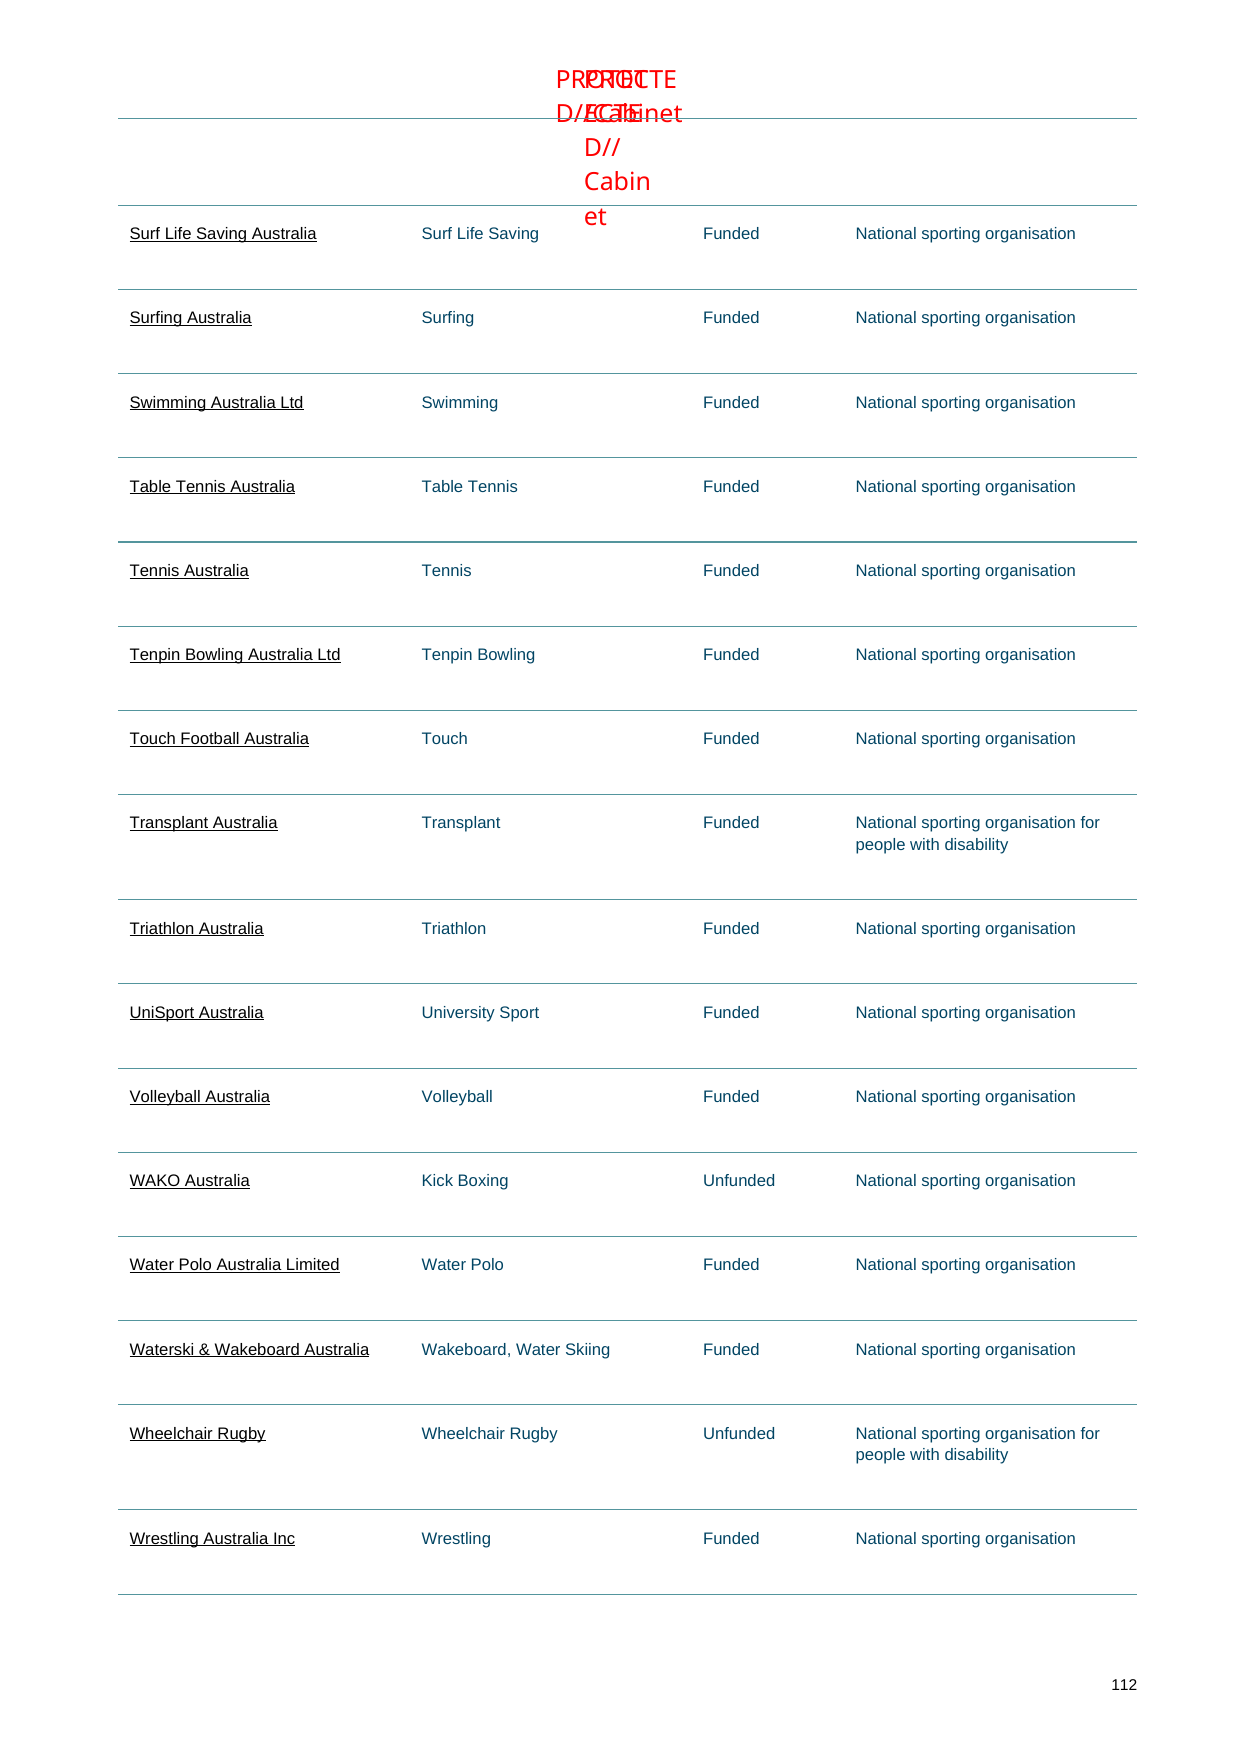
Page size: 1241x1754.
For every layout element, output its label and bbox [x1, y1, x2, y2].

picture [491, 1177, 497, 1186]
picture [531, 230, 537, 242]
picture [733, 922, 739, 934]
picture [442, 567, 448, 576]
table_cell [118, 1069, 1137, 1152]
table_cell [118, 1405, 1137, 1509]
picture [532, 1430, 538, 1442]
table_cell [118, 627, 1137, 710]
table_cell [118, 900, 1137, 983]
picture [733, 1258, 739, 1270]
picture [541, 1427, 547, 1439]
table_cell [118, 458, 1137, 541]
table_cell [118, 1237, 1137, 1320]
picture [733, 1006, 739, 1018]
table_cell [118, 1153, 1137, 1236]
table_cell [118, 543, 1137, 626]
picture [442, 480, 448, 492]
picture [443, 314, 448, 323]
picture [716, 1430, 722, 1439]
picture [733, 648, 739, 660]
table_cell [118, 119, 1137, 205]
picture [465, 1343, 471, 1355]
picture [733, 816, 739, 828]
picture [733, 1532, 739, 1544]
picture [976, 1448, 982, 1460]
picture [530, 1009, 535, 1018]
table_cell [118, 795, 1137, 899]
picture [483, 1535, 489, 1547]
picture [733, 480, 739, 492]
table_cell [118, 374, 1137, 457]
picture [733, 732, 739, 744]
picture [733, 1343, 739, 1355]
picture [733, 227, 739, 239]
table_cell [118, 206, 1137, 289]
picture [465, 819, 471, 831]
picture [467, 227, 474, 239]
picture [442, 651, 448, 660]
picture [733, 396, 739, 408]
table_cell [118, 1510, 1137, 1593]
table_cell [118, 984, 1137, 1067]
picture [733, 1090, 739, 1102]
picture [443, 230, 448, 239]
picture [733, 311, 739, 323]
picture [468, 1090, 474, 1102]
picture [976, 838, 982, 850]
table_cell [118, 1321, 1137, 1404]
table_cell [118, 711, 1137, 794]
picture [733, 564, 739, 576]
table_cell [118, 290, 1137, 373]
picture [716, 1177, 722, 1186]
picture [478, 925, 484, 934]
